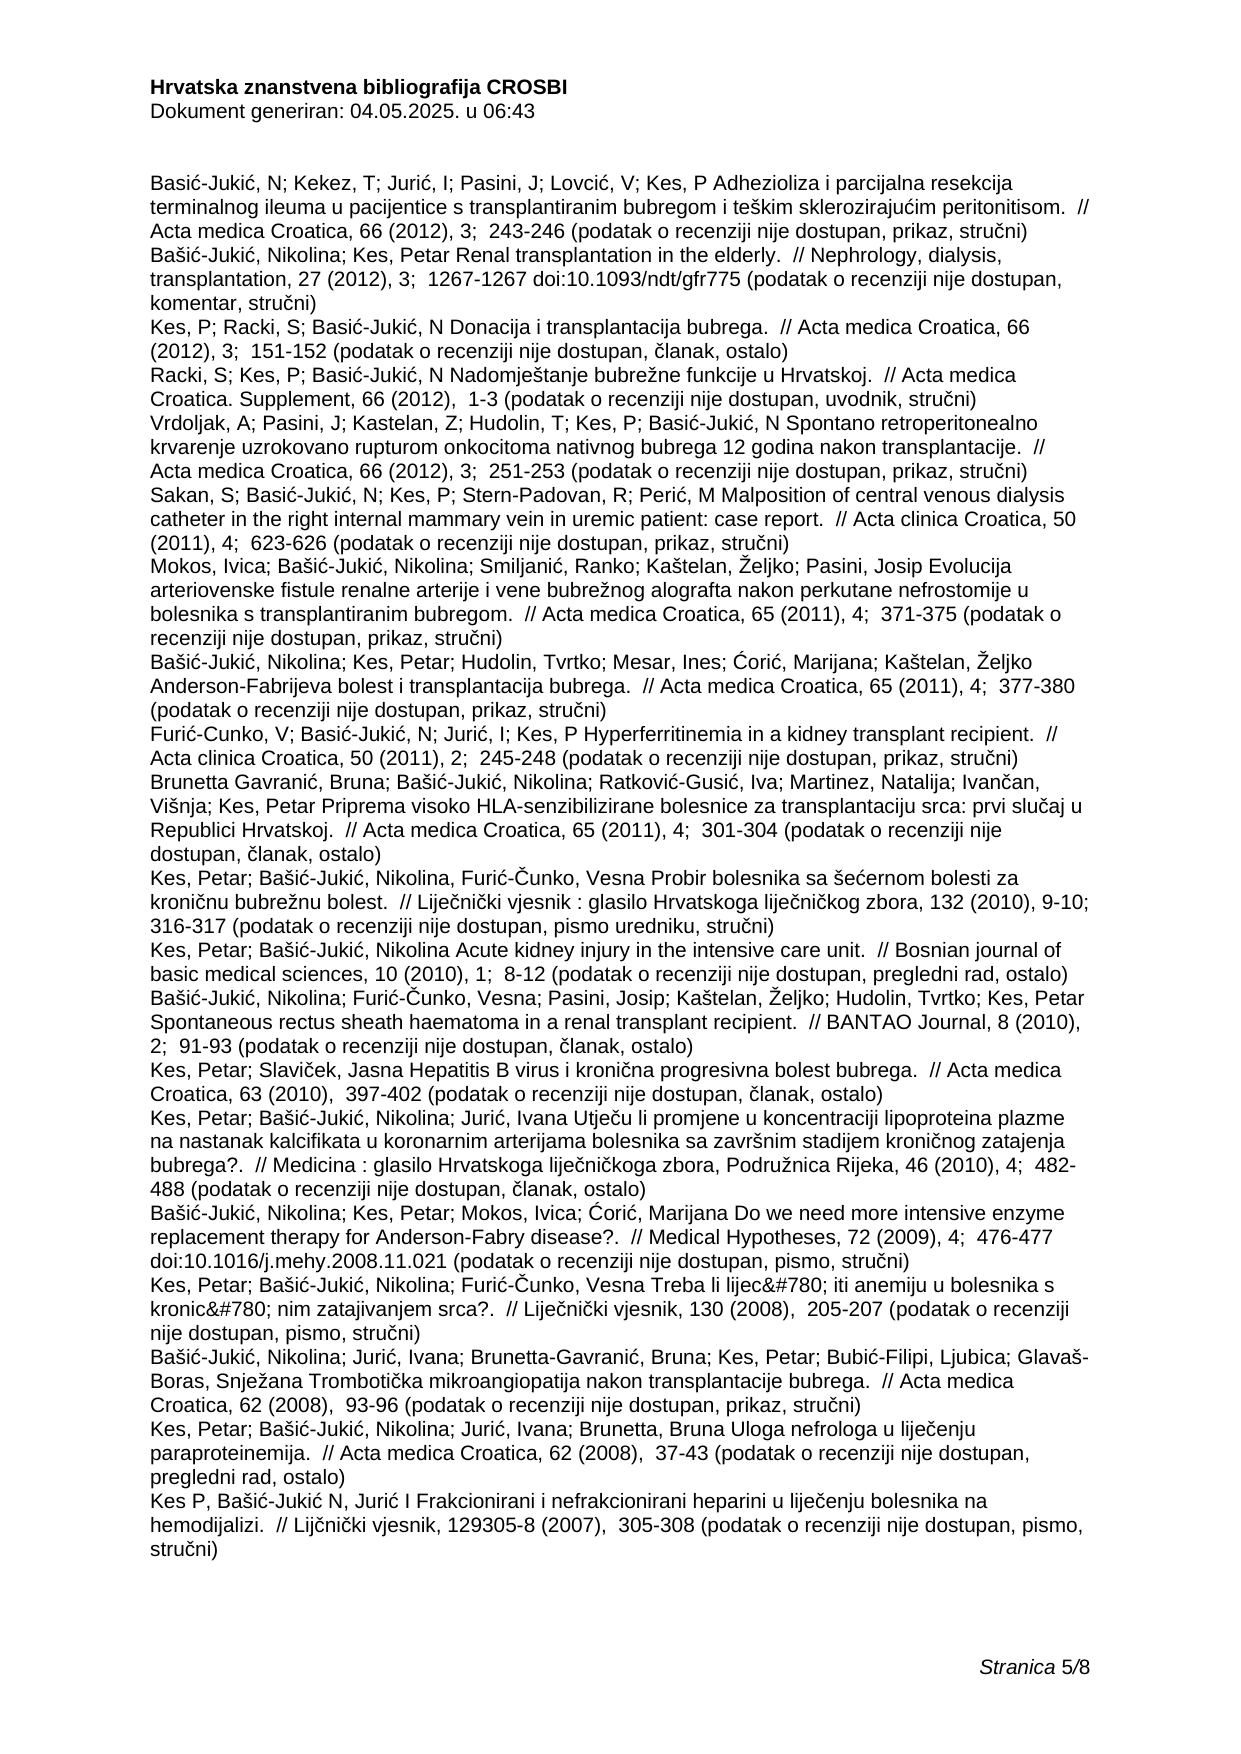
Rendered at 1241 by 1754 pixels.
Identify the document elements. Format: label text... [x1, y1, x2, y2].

text Kes, Petar; Bašić-Jukić, Nikolina; Jurić, Ivana [150, 1105, 1090, 1201]
text Kes, Petar; Bašić-Jukić, Nikolina; Furić-Čunko, Vesna [150, 1273, 1090, 1345]
text Kes P, Bašić-Jukić N, Jurić I [150, 1489, 1090, 1561]
text Kes, Petar; Slaviček, Jasna [150, 1057, 1090, 1105]
text Kes, Petar; Bašić-Jukić, Nikolina; Jurić, Ivana; Brunetta, Bruna [150, 1417, 1090, 1489]
text Sakan, S; Basić-Jukić, N; Kes, P; Stern-Padovan, R; Perić, M [150, 482, 1090, 554]
text Furić-Cunko, V; Basić-Jukić, N; Jurić, I; Kes, P [150, 722, 1090, 770]
text Basić-Jukić, N; Kekez, T; Jurić, I; Pasini, J; Lovcić, V; Kes, P [150, 171, 1090, 243]
text Bašić-Jukić, Nikolina; Furić-Čunko, Vesna; Pasini, Josip; Kaštelan, Željko; Hudolin, Tvrtko; Kes, Petar [150, 986, 1090, 1057]
text Mokos, Ivica; Bašić-Jukić, Nikolina; Smiljanić, Ranko; Kaštelan, Željko; Pasini, Josip [150, 554, 1090, 650]
text Bašić-Jukić, Nikolina; Jurić, Ivana; Brunetta-Gavranić, Bruna; Kes, Petar; Bubić-Filipi, Ljubica; Glavaš-Boras, Snježana [150, 1345, 1090, 1417]
text Vrdoljak, A; Pasini, J; Kastelan, Z; Hudolin, T; Kes, P; Basić-Jukić, N [150, 411, 1090, 482]
text Kes, P; Racki, S; Basić-Jukić, N [150, 315, 1090, 363]
text Kes, Petar; Bašić-Jukić, Nikolina [150, 938, 1090, 986]
text Bašić-Jukić, Nikolina; Kes, Petar; Hudolin, Tvrtko; Mesar, Ines; Ćorić, Marijana; Kaštelan, Željko [150, 650, 1090, 722]
text Bašić-Jukić, Nikolina; Kes, Petar; Mokos, Ivica; Ćorić, Marijana [150, 1201, 1090, 1273]
text Bašić-Jukić, Nikolina; Kes, Petar [150, 243, 1090, 315]
text Kes, Petar; Bašić-Jukić, Nikolina, Furić-Čunko, Vesna [150, 866, 1090, 938]
text Racki, S; Kes, P; Basić-Jukić, N [150, 363, 1090, 411]
text Brunetta Gavranić, Bruna; Bašić-Jukić, Nikolina; Ratković-Gusić, Iva; Martinez, Natalija; Ivančan, Višnja; Kes, Petar [150, 770, 1090, 866]
